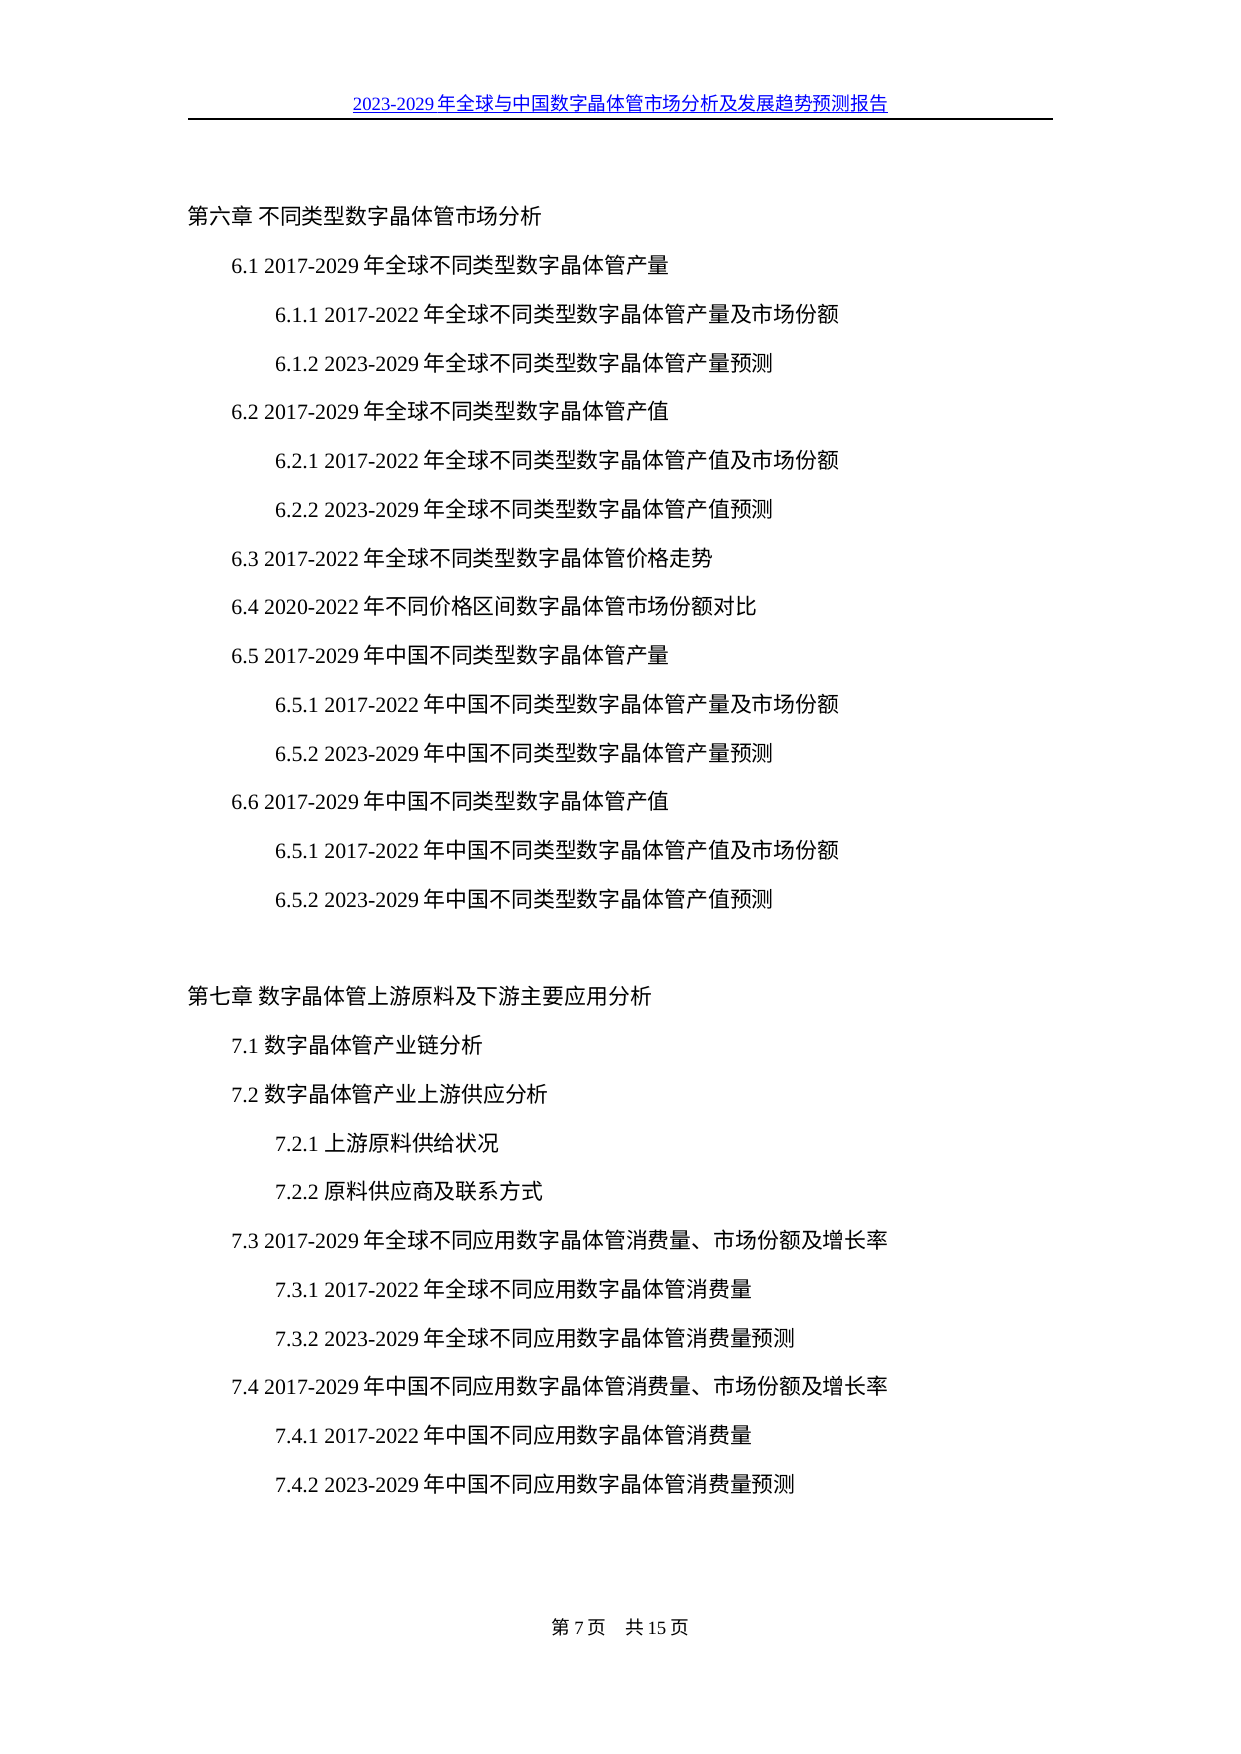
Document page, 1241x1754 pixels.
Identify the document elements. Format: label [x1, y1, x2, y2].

text [187, 150, 1053, 1499]
